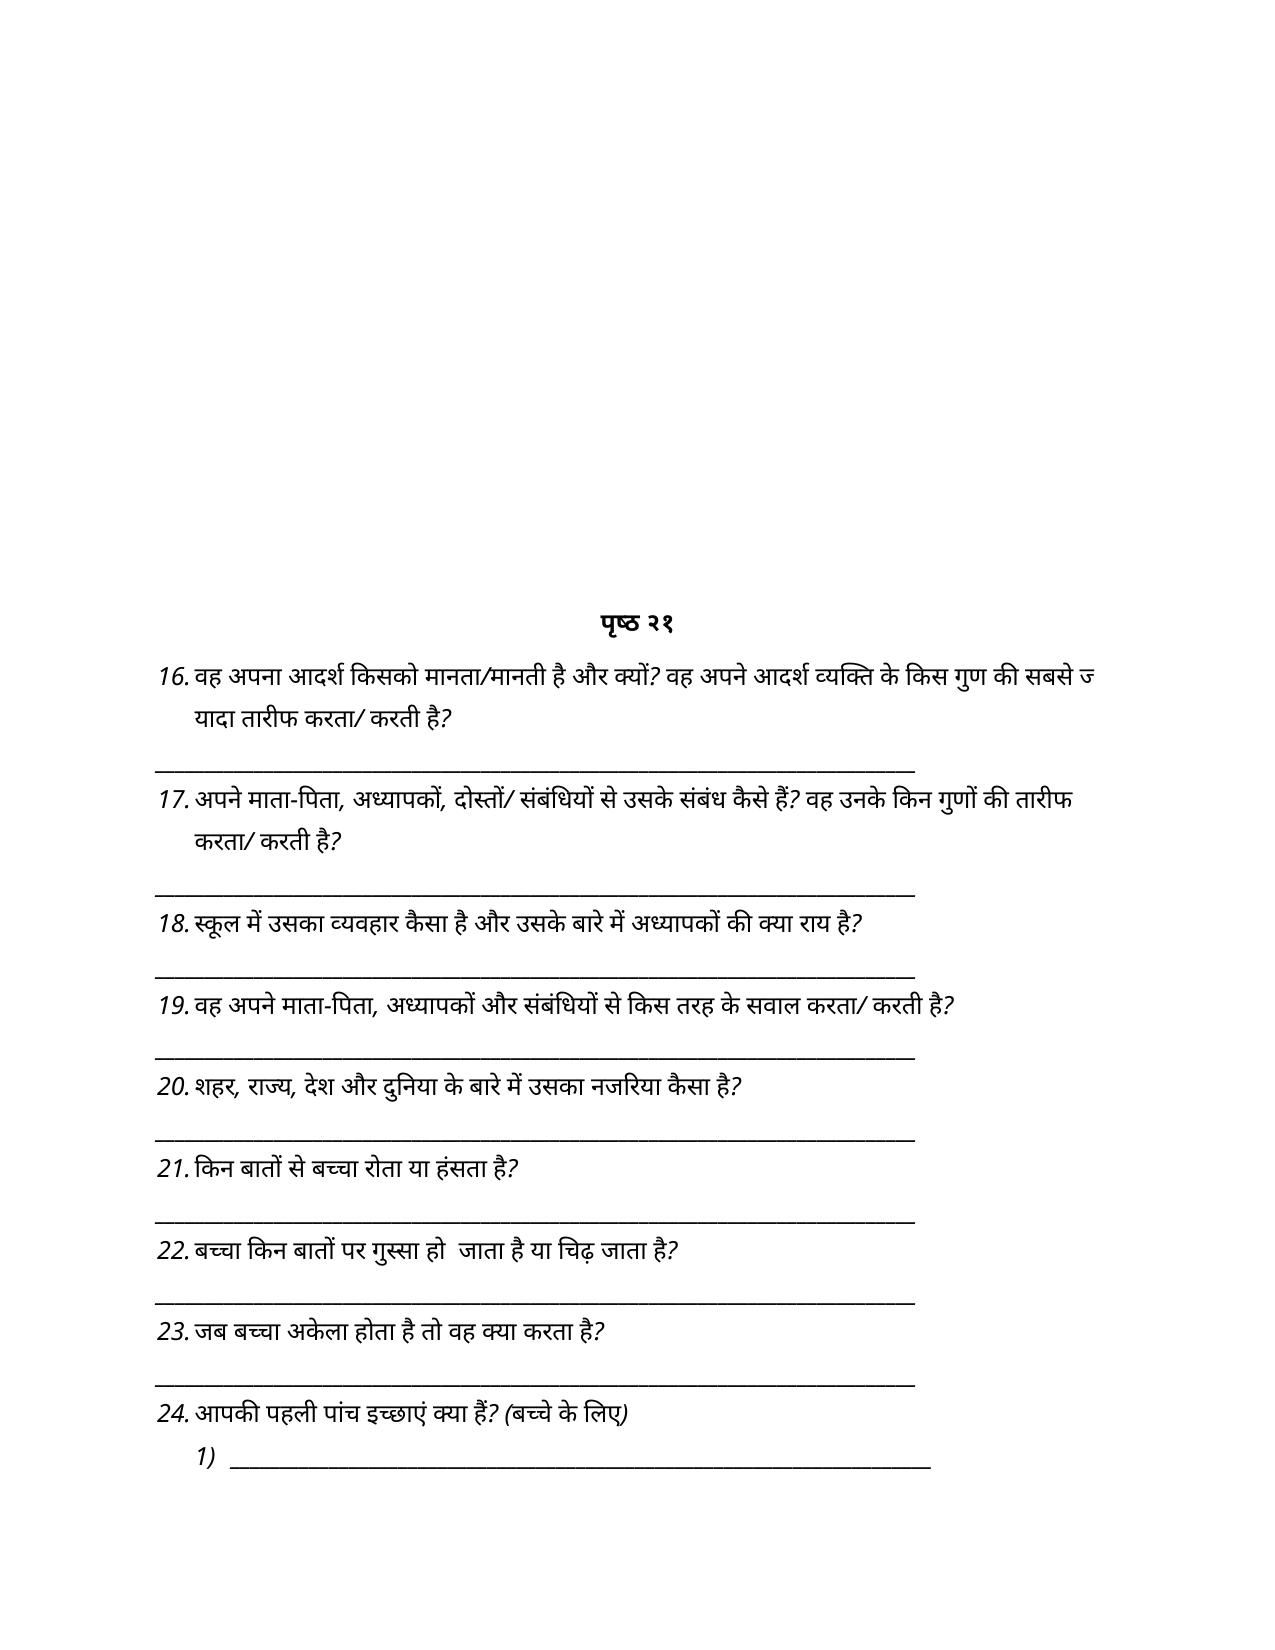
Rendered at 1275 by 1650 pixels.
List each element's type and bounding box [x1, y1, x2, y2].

table_header [139, 150, 1136, 1472]
